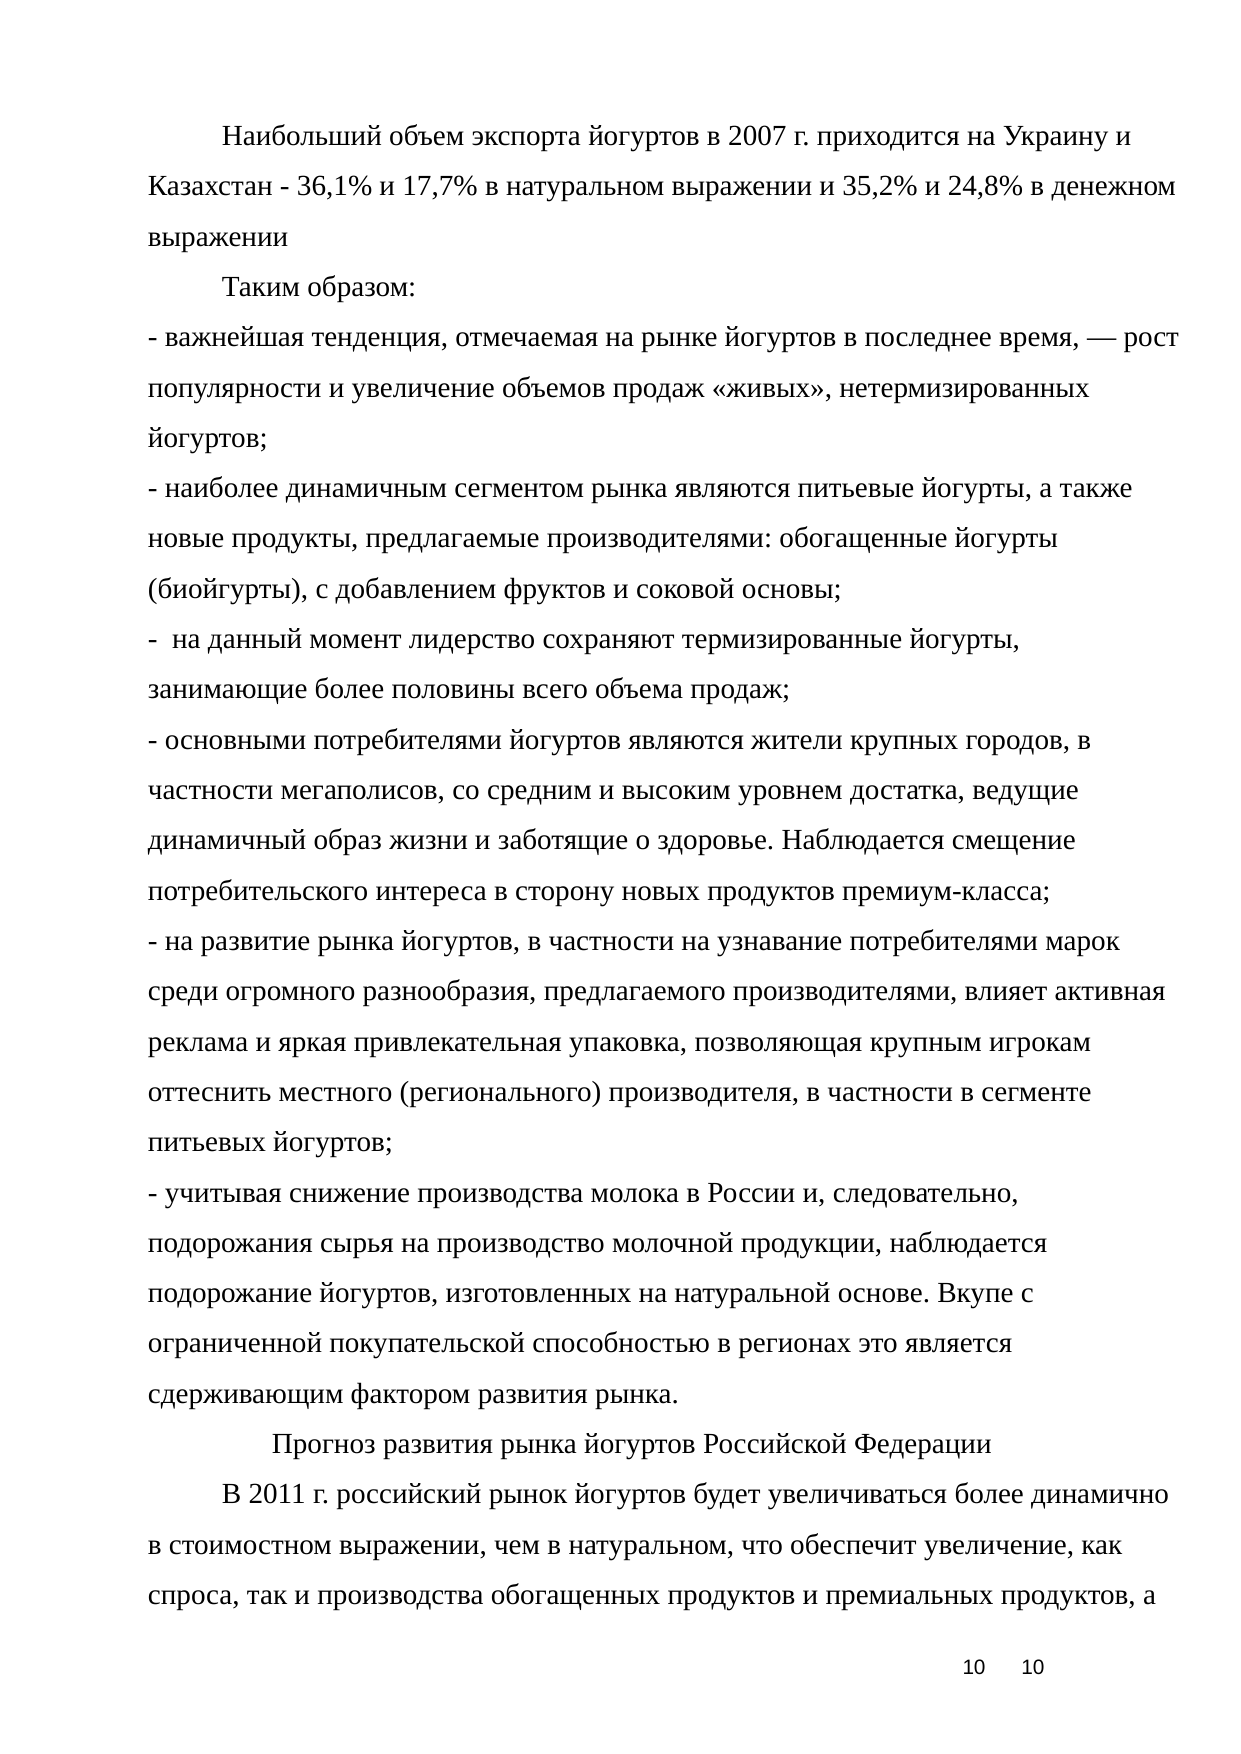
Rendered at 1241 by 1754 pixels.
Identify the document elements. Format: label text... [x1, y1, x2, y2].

text - на развитие рынка йогуртов, в частности на узнавание потребителями марок среди огромного разнообразия, предлагаемого производителями, влияет активная реклама и яркая привлекательная упаковка, позволяющая крупным игрокам оттеснить местного (регионального) производителя, в частности в сегменте питьевых йогуртов; [148, 923, 1181, 1158]
text - основными потребителями йогуртов являются жители крупных городов, в частности мегаполисов, со средним и высоким уровнем достатка, ведущие динамичный образ жизни и заботящие о здоровье. Наблюдается смещение потребительского интереса в сторону новых продуктов премиум-класса; [148, 722, 1181, 906]
text - наиболее динамичным сегментом рынка являются питьевые йогурты, а также новые продукты, предлагаемые производителями: обогащенные йогурты (биойгурты), с добавлением фруктов и соковой основы; [148, 470, 1181, 604]
text Таким образом: [148, 269, 1181, 303]
text - на данный момент лидерство сохраняют термизированные йогурты, занимающие более половины всего объема продаж; [148, 621, 1181, 705]
text Прогноз развития рынка йогуртов Российской Федерации [148, 1426, 1181, 1460]
text Наибольший объем экспорта йогуртов в 2007 г. приходится на Украину и Казахстан - 36,1% и 17,7% в натуральном выражении и 35,2% и 24,8% в денежном выражении [148, 118, 1181, 252]
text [148, 1477, 1181, 1611]
text - учитывая снижение производства молока в России и, следовательно, подорожания сырья на производство молочной продукции, наблюдается подорожание йогуртов, изготовленных на натуральной основе. Вкупе с ограниченной покупательской способностью в регионах это является сдерживающим фактором развития рынка. [148, 1175, 1181, 1409]
text - важнейшая тенденция, отмечаемая на рынке йогуртов в последнее время, — рост популярности и увеличение объемов продаж «живых», нетермизированных йогуртов; [148, 319, 1181, 453]
